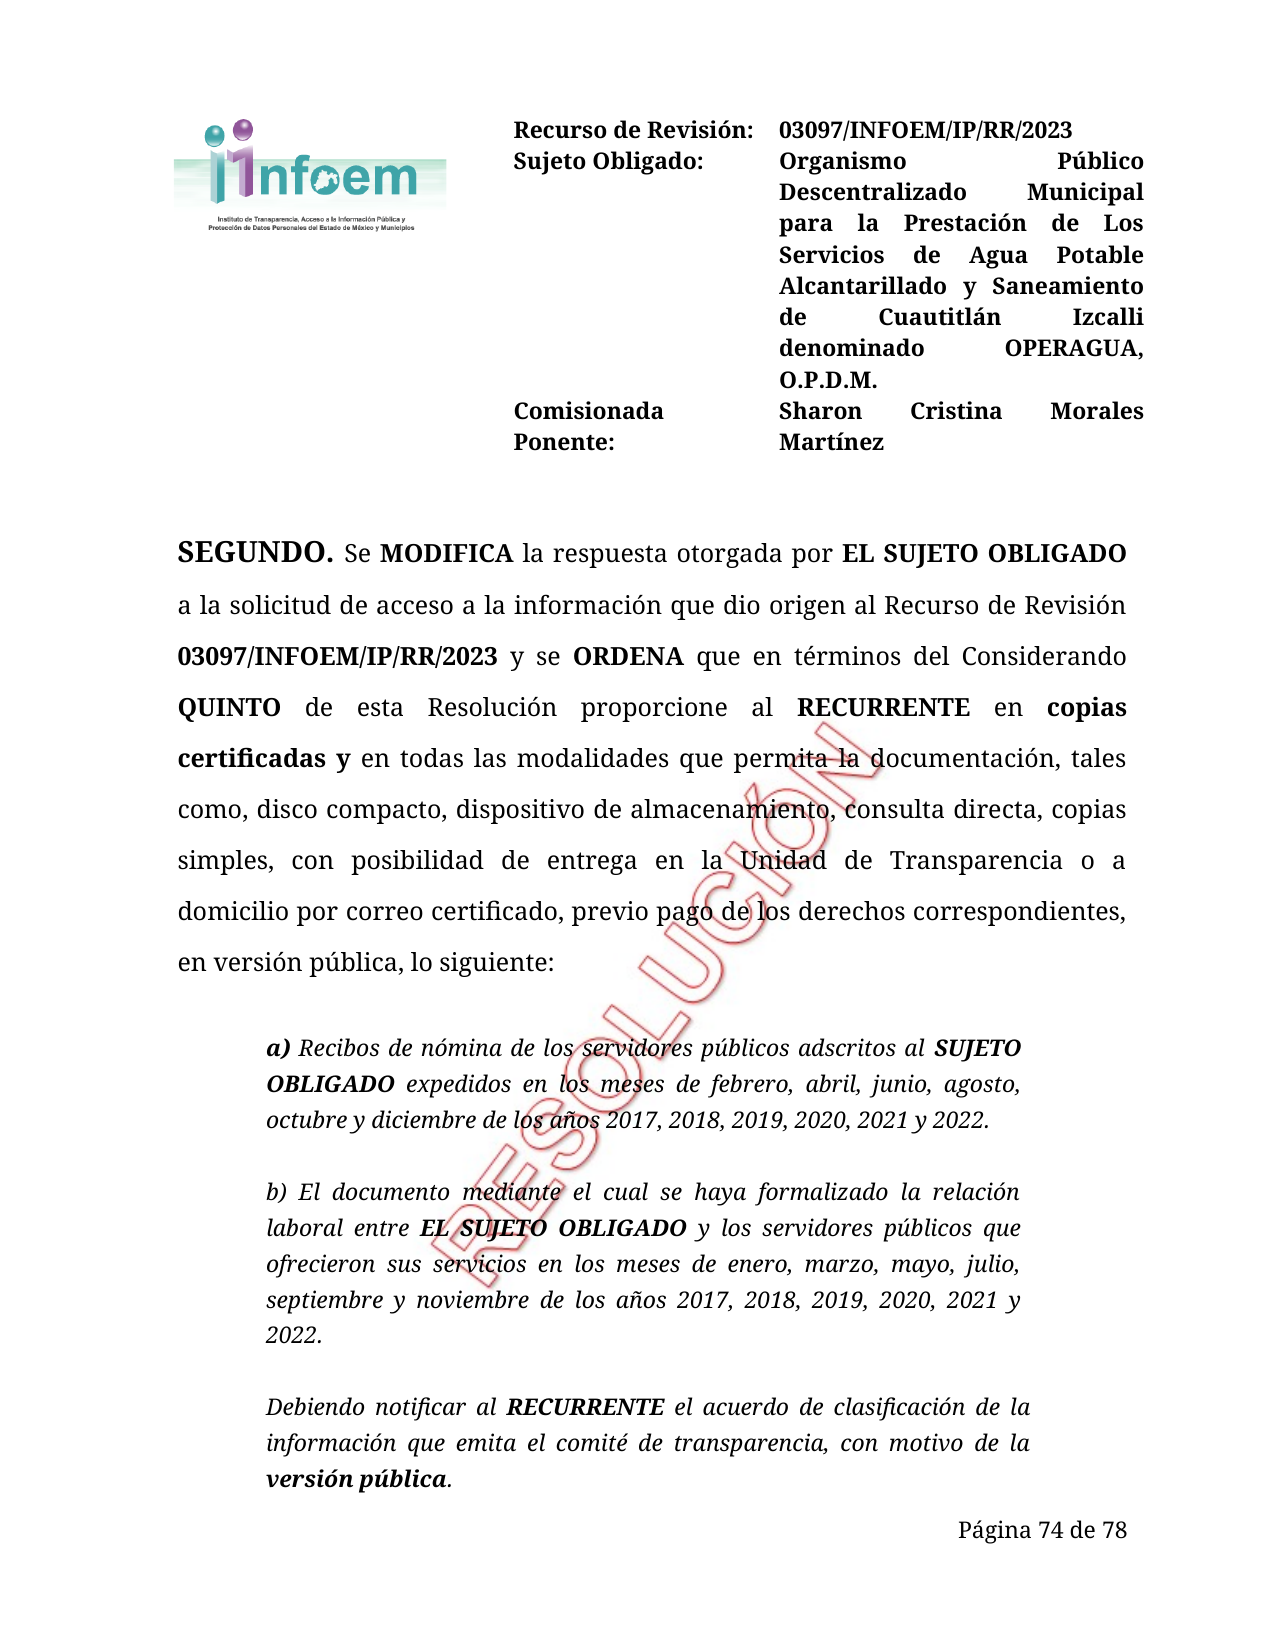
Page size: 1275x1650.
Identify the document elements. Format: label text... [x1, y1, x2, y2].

list b) El documento mediante el cual se haya formalizado la relación laboral entre EL SUJETO OBLIGADO y los servidores públicos que ofrecieron sus servicios en los meses de enero, marzo, mayo, julio, septiembre y noviembre de los años 2017, 2018, 2019, 2020, 2021 y 2022. [266, 1176, 1024, 1351]
text SEGUNDO. Se MODIFICA la respuesta otorgada por EL SUJETO OBLIGADO a la solicitud de acceso a la información que dio origen al Recurso de Revisión 03097/INFOEM/IP/RR/2023 y se ORDENA que en términos del Considerando QUINTO de esta Resolución proporcione al RECURRENTE en copias certificadas y en todas las modalidades que permita la documentación, tales como, disco compacto, dispositivo de almacenamiento, consulta directa, copias simples, con posibilidad de entrega en la Unidad de Transparencia o a domicilio por correo certificado, previo pago de los derechos correspondientes, en versión pública, lo siguiente: [177, 531, 1127, 979]
text Debiendo notificar al RECURRENTE el acuerdo de clasificación de la información que emita el comité de transparencia, con motivo de la versión pública. [266, 1391, 1033, 1494]
list a) Recibos de nómina de los servidores públicos adscritos al SUJETO OBLIGADO expedidos en los meses de febrero, abril, junio, agosto, octubre y diciembre de los años 2017, 2018, 2019, 2020, 2021 y 2022. [266, 1032, 1024, 1135]
picture [89, 304, 1215, 1650]
picture [173, 113, 447, 251]
